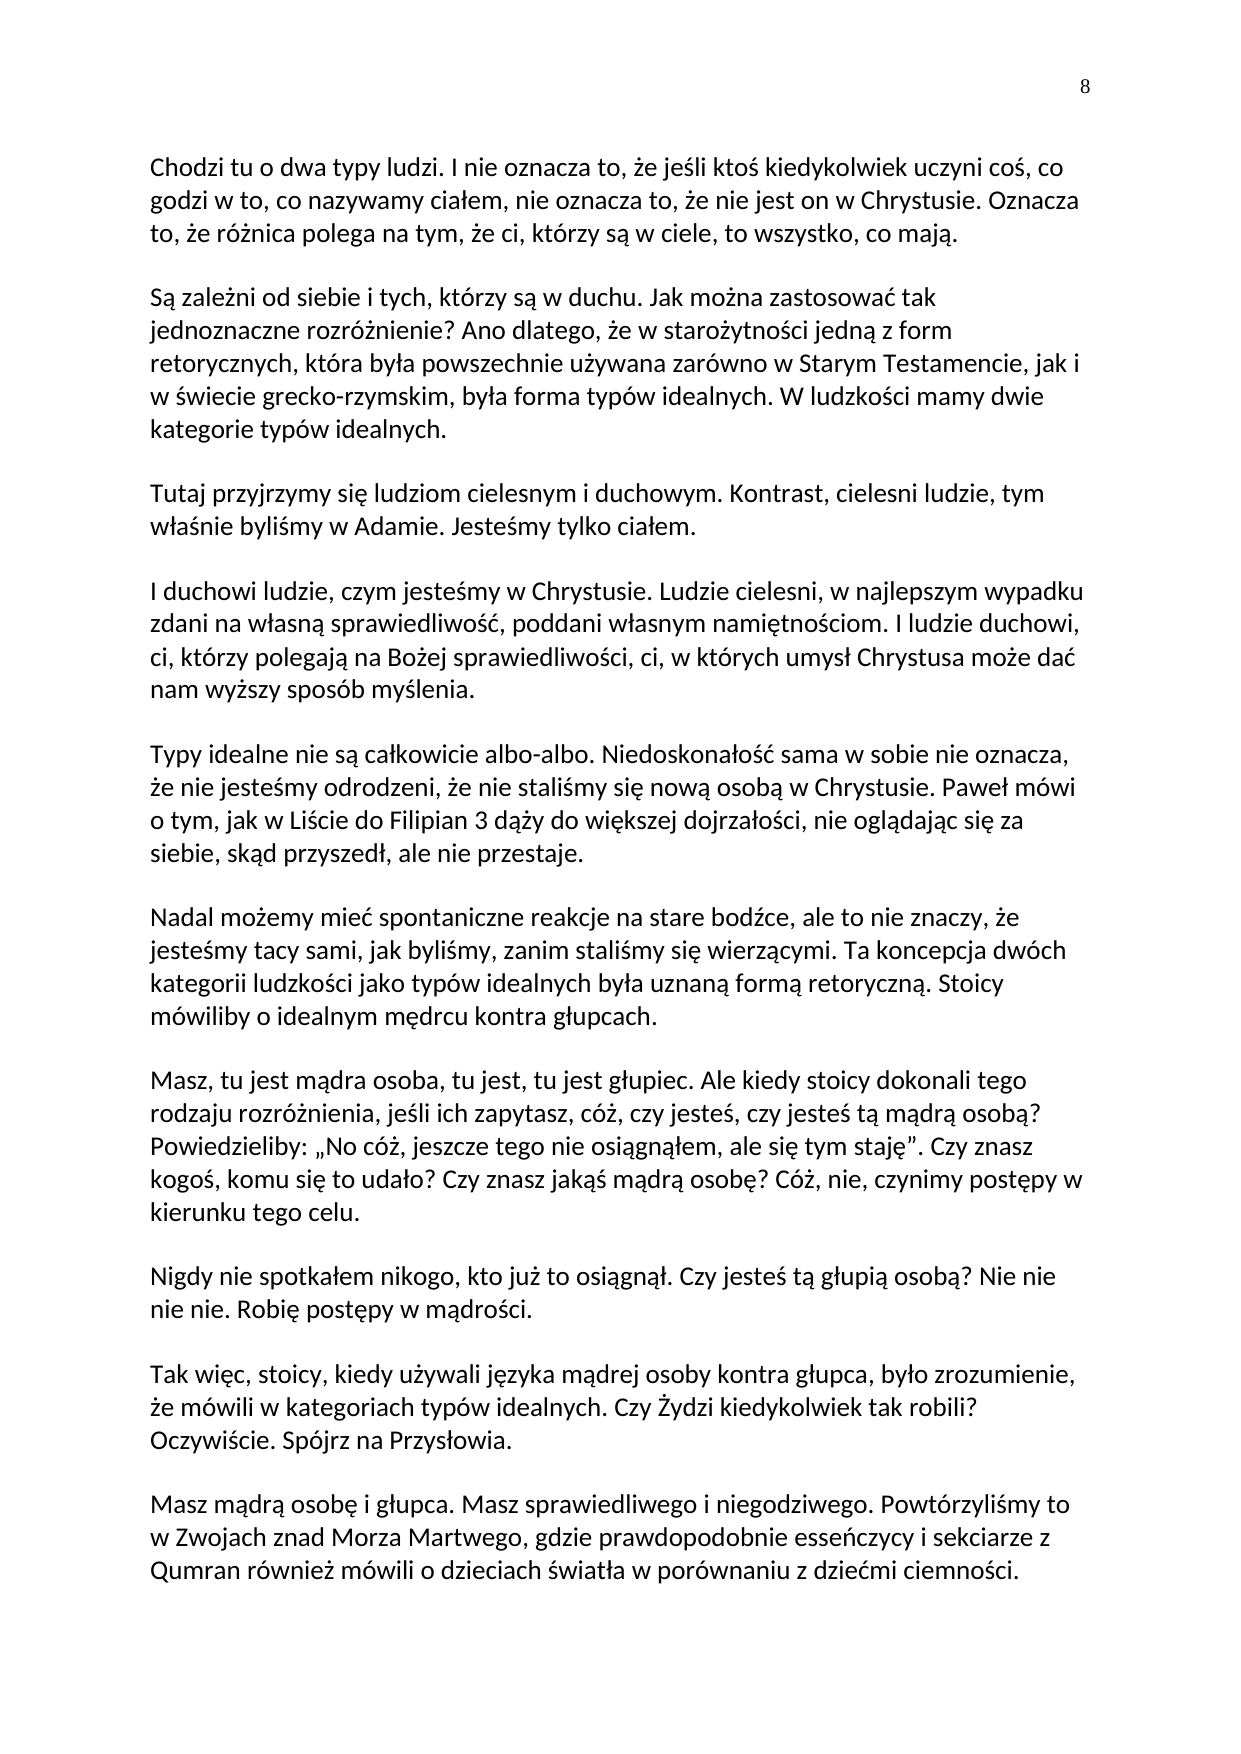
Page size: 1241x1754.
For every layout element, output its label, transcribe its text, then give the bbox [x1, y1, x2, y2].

text I duchowi ludzie, czym jesteśmy w Chrystusie. Ludzie cielesni, w najlepszym wypadku zdani na własną sprawiedliwość, poddani własnym namiętnościom. I ludzie duchowi, ci, którzy polegają na Bożej sprawiedliwości, ci, w których umysł Chrystusa może dać nam wyższy sposób myślenia. [150, 574, 1090, 706]
text Masz, tu jest mądra osoba, tu jest, tu jest głupiec. Ale kiedy stoicy dokonali tego rodzaju rozróżnienia, jeśli ich zapytasz, cóż, czy jesteś, czy jesteś tą mądrą osobą? Powiedzieliby: „No cóż, jeszcze tego nie osiągnąłem, ale się tym staję”. Czy znasz kogoś, komu się to udało? Czy znasz jakąś mądrą osobę? Cóż, nie, czynimy postępy w kierunku tego celu. [150, 1063, 1090, 1228]
text Są zależni od siebie i tych, którzy są w duchu. Jak można zastosować tak jednoznaczne rozróżnienie? Ano dlatego, że w starożytności jedną z form retorycznych, która była powszechnie używana zarówno w Starym Testamencie, jak i w świecie grecko-rzymskim, była forma typów idealnych. W ludzkości mamy dwie kategorie typów idealnych. [150, 280, 1090, 445]
text Tutaj przyjrzymy się ludziom cielesnym i duchowym. Kontrast, cielesni ludzie, tym właśnie byliśmy w Adamie. Jesteśmy tylko ciałem. [150, 476, 1090, 542]
text Nadal możemy mieć spontaniczne reakcje na stare bodźce, ale to nie znaczy, że jesteśmy tacy sami, jak byliśmy, zanim staliśmy się wierzącymi. Ta koncepcja dwóch kategorii ludzkości jako typów idealnych była uznaną formą retoryczną. Stoicy mówiliby o idealnym mędrcu kontra głupcach. [150, 900, 1090, 1032]
text Typy idealne nie są całkowicie albo-albo. Niedoskonałość sama w sobie nie oznacza, że nie jesteśmy odrodzeni, że nie staliśmy się nową osobą w Chrystusie. Paweł mówi o tym, jak w Liście do Filipian 3 dąży do większej dojrzałości, nie oglądając się za siebie, skąd przyszedł, ale nie przestaje. [150, 737, 1090, 869]
text Masz mądrą osobę i głupca. Masz sprawiedliwego i niegodziwego. Powtórzyliśmy to w Zwojach znad Morza Martwego, gdzie prawdopodobnie esseńczycy i sekciarze z Qumran również mówili o dzieciach światła w porównaniu z dziećmi ciemności. [150, 1487, 1090, 1586]
text Chodzi tu o dwa typy ludzi. I nie oznacza to, że jeśli ktoś kiedykolwiek uczyni coś, co godzi w to, co nazywamy ciałem, nie oznacza to, że nie jest on w Chrystusie. Oznacza to, że różnica polega na tym, że ci, którzy są w ciele, to wszystko, co mają. [150, 150, 1090, 249]
text Tak więc, stoicy, kiedy używali języka mądrej osoby kontra głupca, było zrozumienie, że mówili w kategoriach typów idealnych. Czy Żydzi kiedykolwiek tak robili? Oczywiście. Spójrz na Przysłowia. [150, 1357, 1090, 1456]
text Nigdy nie spotkałem nikogo, kto już to osiągnął. Czy jesteś tą głupią osobą? Nie nie nie nie. Robię postępy w mądrości. [150, 1259, 1090, 1326]
